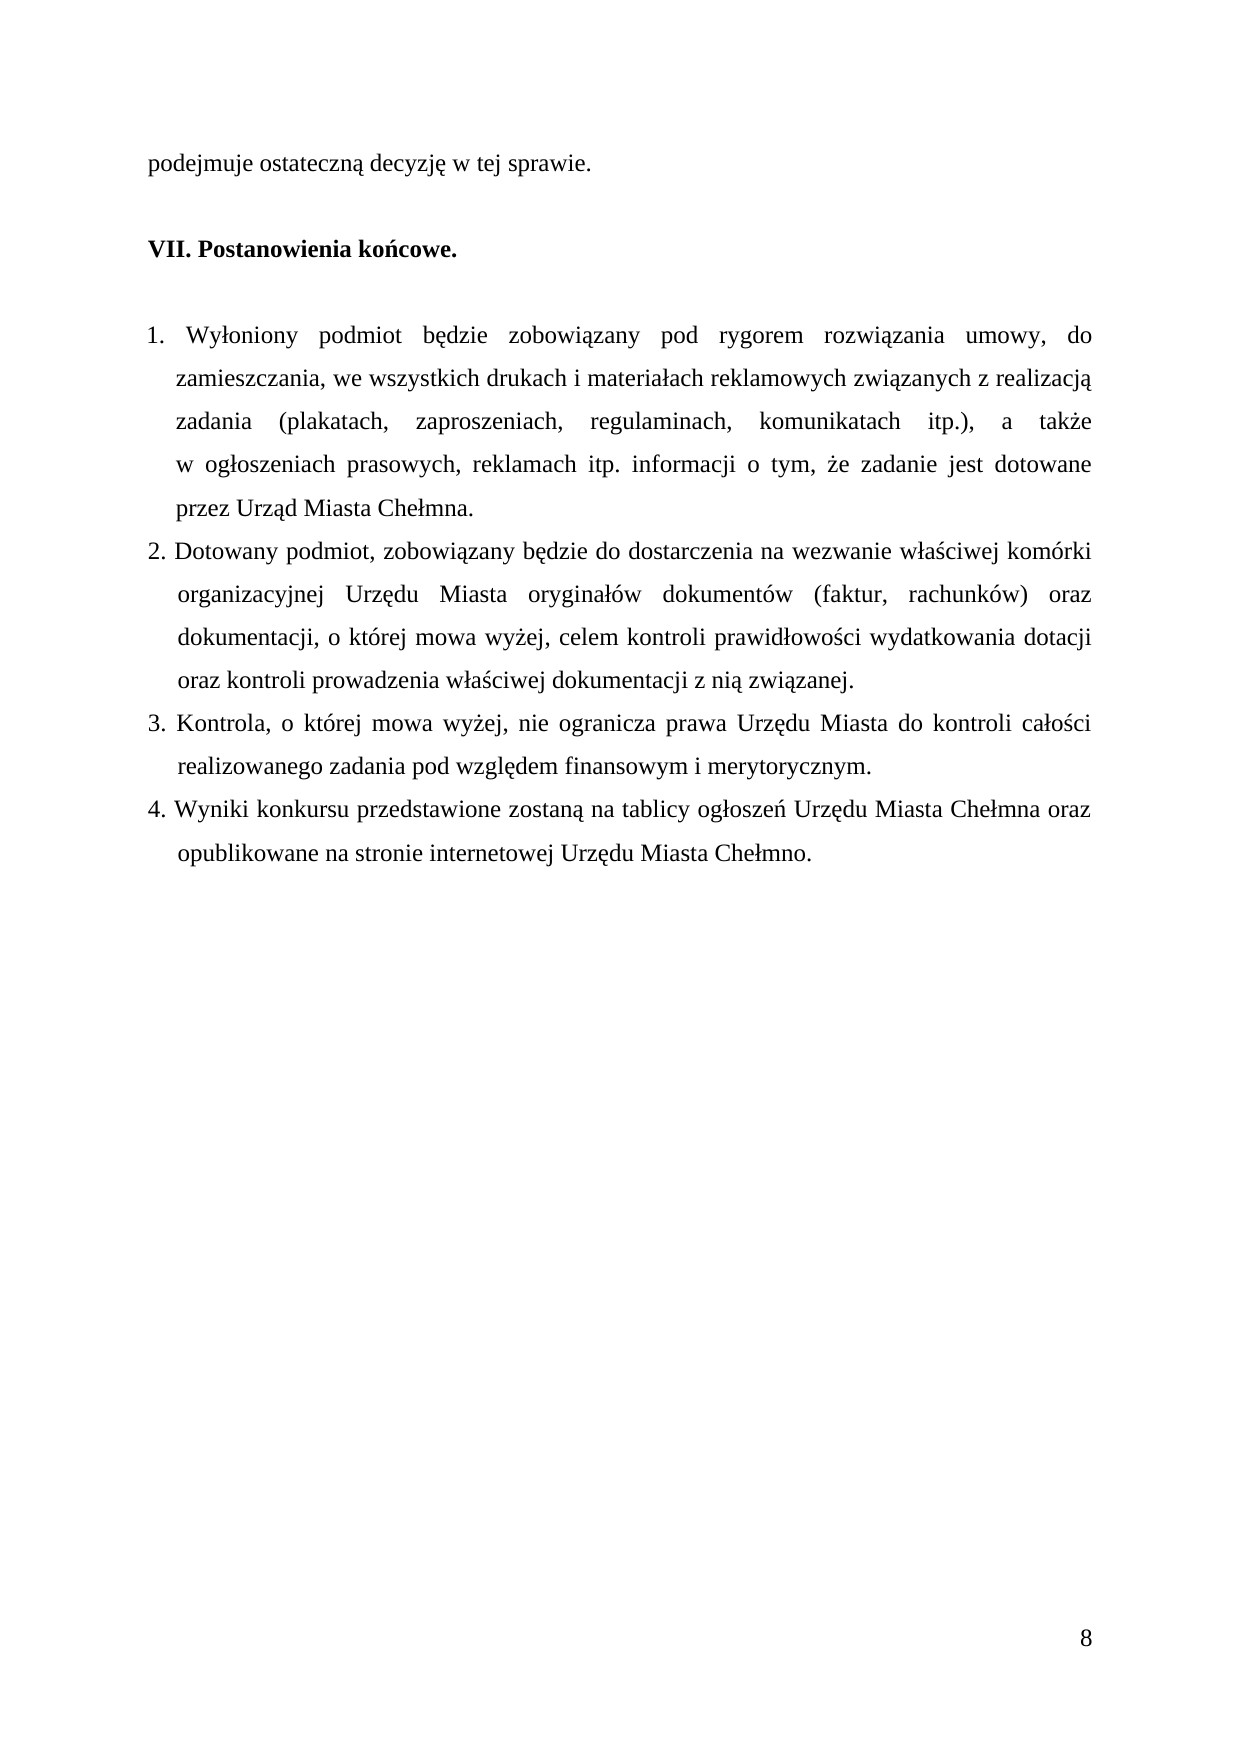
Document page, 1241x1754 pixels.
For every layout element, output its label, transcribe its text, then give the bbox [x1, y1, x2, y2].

list Kontrola, o której mowa wyżej, nie ogranicza prawa Urzędu Miasta do kontroli całości realizowanego zadania pod względem finansowym i merytorycznym. [148, 708, 1092, 780]
list Wyniki konkursu przedstawione zostaną na tablicy ogłoszeń Urzędu Miasta Chełmna oraz opublikowane na stronie internetowej Urzędu Miasta Chełmno. [148, 794, 1092, 866]
text VII. Postanowienia końcowe. [148, 234, 1092, 263]
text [148, 148, 1092, 176]
list Dotowany podmiot, zobowiązany będzie do dostarczenia na wezwanie właściwej komórki organizacyjnej Urzędu Miasta oryginałów dokumentów (faktur, rachunków) oraz dokumentacji, o której mowa wyżej, celem kontroli prawidłowości wydatkowania dotacji oraz kontroli prowadzenia właściwej dokumentacji z nią związanej. [148, 536, 1092, 694]
list Wyłoniony podmiot będzie zobowiązany pod rygorem rozwiązania umowy, do zamieszczania, we wszystkich drukach i materiałach reklamowych związanych z realizacją zadania (plakatach, zaproszeniach, regulaminach, komunikatach itp.), a także w ogłoszeniach prasowych, reklamach itp. informacji o tym, że zadanie jest dotowane przez Urząd Miasta Chełmna. [146, 320, 1092, 521]
